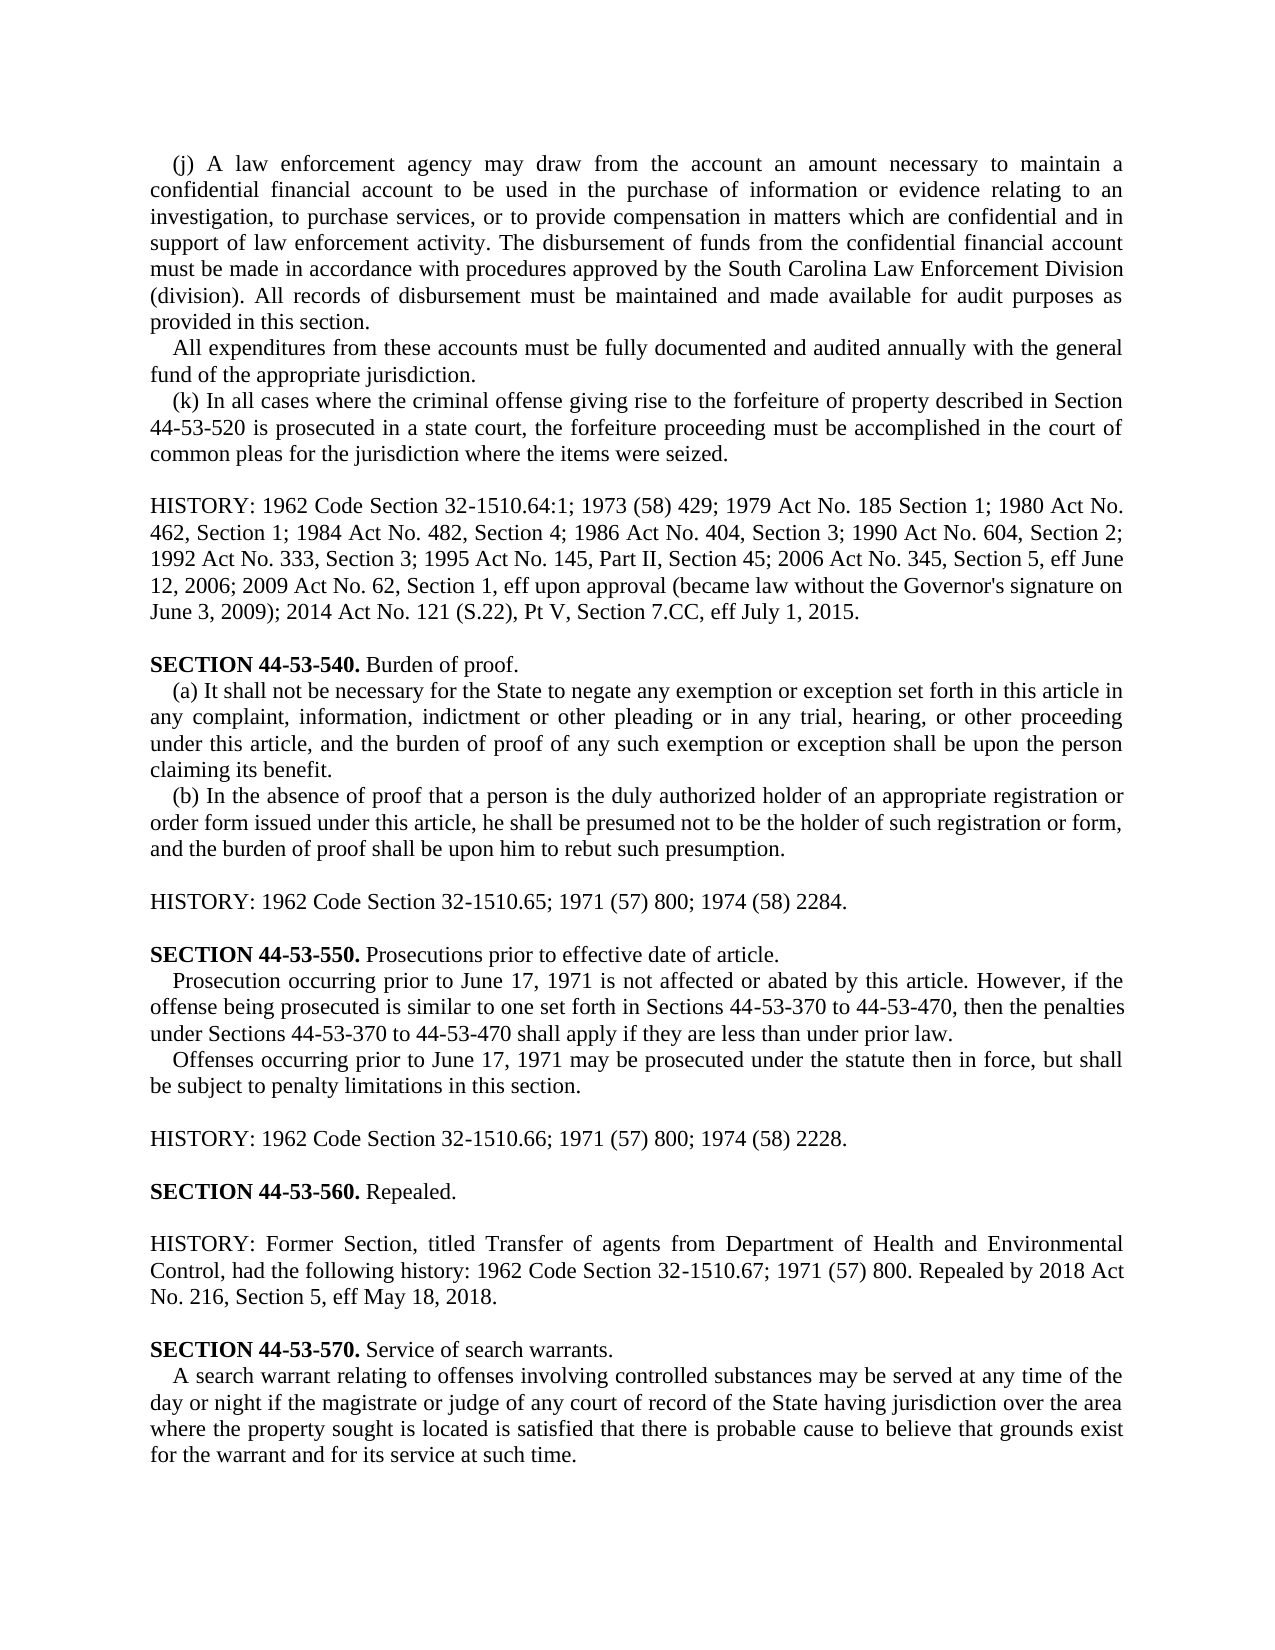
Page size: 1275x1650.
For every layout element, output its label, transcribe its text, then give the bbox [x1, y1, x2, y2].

text SECTION 44-53-570. Service of search warrants. [150, 1336, 1125, 1362]
text (a) It shall not be necessary for the State to negate any exemption or exception set forth in this article in any complaint, information, indictment or other pleading or in any trial, hearing, or other proceeding under this article, and the burden of proof of any such exemption or exception shall be upon the person claiming its benefit. [150, 677, 1125, 782]
text SECTION 44-53-540. Burden of proof. [150, 651, 1125, 677]
text HISTORY: 1962 Code Section 32-1510.66; 1971 (57) 800; 1974 (58) 2228. [150, 1125, 1125, 1151]
text SECTION 44-53-560. Repealed. [150, 1178, 1125, 1204]
text Offenses occurring prior to June 17, 1971 may be prosecuted under the statute then in force, but shall be subject to penalty limitations in this section. [150, 1046, 1125, 1099]
text (b) In the absence of proof that a person is the duly authorized holder of an appropriate registration or order form issued under this article, he shall be presumed not to be the holder of such registration or form, and the burden of proof shall be upon him to rebut such presumption. [150, 782, 1125, 862]
text (j) A law enforcement agency may draw from the account an amount necessary to maintain a confidential financial account to be used in the purchase of information or evidence relating to an investigation, to purchase services, or to provide compensation in matters which are confidential and in support of law enforcement activity. The disbursement of funds from the confidential financial account must be made in accordance with procedures approved by the South Carolina Law Enforcement Division (division). All records of disbursement must be maintained and made available for audit purposes as provided in this section. [150, 150, 1125, 334]
text (k) In all cases where the criminal offense giving rise to the forfeiture of property described in Section 44-53-520 is prosecuted in a state court, the forfeiture proceeding must be accomplished in the court of common pleas for the jurisdiction where the items were seized. [150, 387, 1125, 466]
text HISTORY: 1962 Code Section 32-1510.64:1; 1973 (58) 429; 1979 Act No. 185 Section 1; 1980 Act No. 462, Section 1; 1984 Act No. 482, Section 4; 1986 Act No. 404, Section 3; 1990 Act No. 604, Section 2; 1992 Act No. 333, Section 3; 1995 Act No. 145, Part II, Section 45; 2006 Act No. 345, Section 5, eff June 12, 2006; 2009 Act No. 62, Section 1, eff upon approval (became law without the Governor's signature on June 3, 2009); 2014 Act No. 121 (S.22), Pt V, Section 7.CC, eff July 1, 2015. [150, 493, 1125, 624]
text SECTION 44-53-550. Prosecutions prior to effective date of article. [150, 941, 1125, 967]
text Prosecution occurring prior to June 17, 1971 is not affected or abated by this article. However, if the offense being prosecuted is similar to one set forth in Sections 44-53-370 to 44-53-470, then the penalties under Sections 44-53-370 to 44-53-470 shall apply if they are less than under prior law. [150, 967, 1125, 1046]
text All expenditures from these accounts must be fully documented and audited annually with the general fund of the appropriate jurisdiction. [150, 334, 1125, 387]
text A search warrant relating to offenses involving controlled substances may be served at any time of the day or night if the magistrate or judge of any court of record of the State having jurisdiction over the area where the property sought is located is satisfied that there is probable cause to believe that grounds exist for the warrant and for its service at such time. [150, 1362, 1125, 1468]
text HISTORY: 1962 Code Section 32-1510.65; 1971 (57) 800; 1974 (58) 2284. [150, 888, 1125, 914]
text HISTORY: Former Section, titled Transfer of agents from Department of Health and Environmental Control, had the following history: 1962 Code Section 32-1510.67; 1971 (57) 800. Repealed by 2018 Act No. 216, Section 5, eff May 18, 2018. [150, 1231, 1125, 1309]
